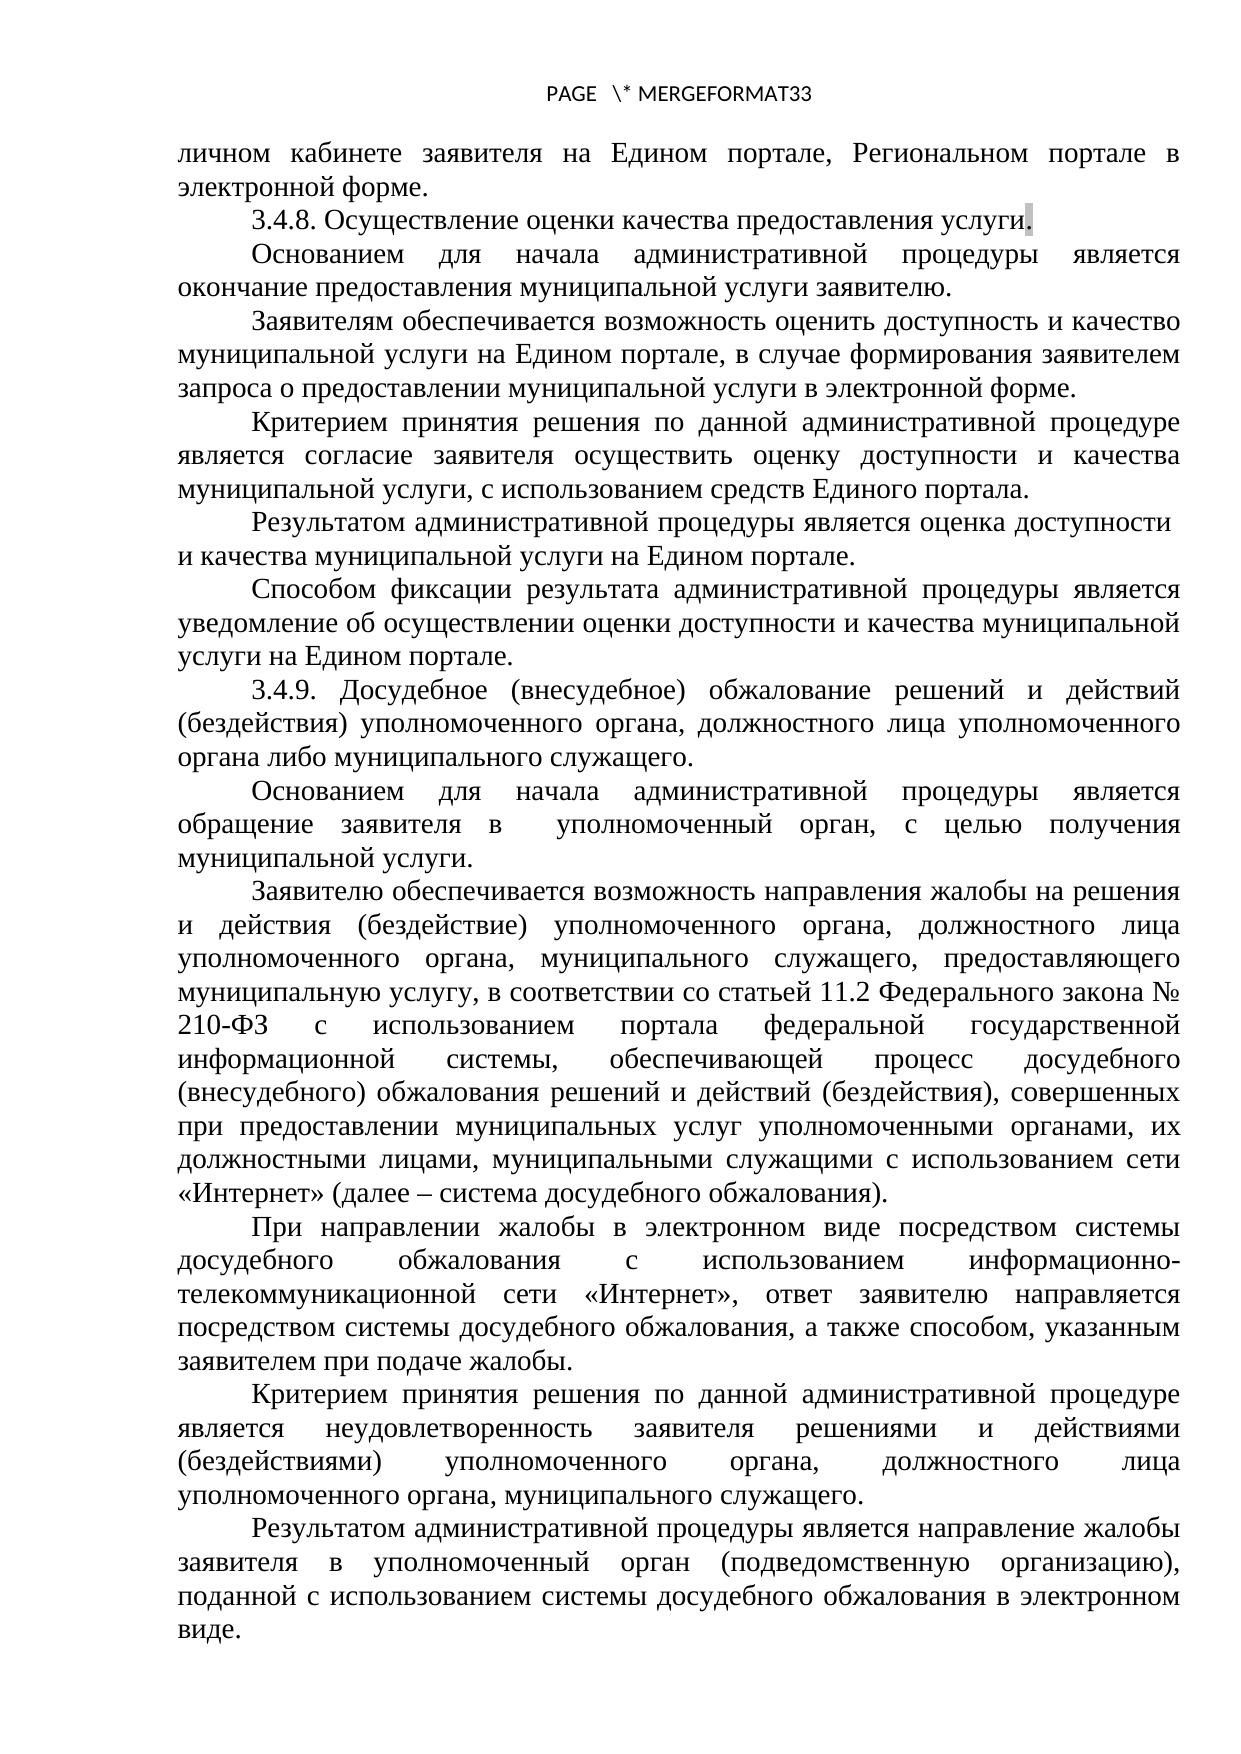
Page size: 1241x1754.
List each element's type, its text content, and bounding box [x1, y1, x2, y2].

text Заявителю обеспечивается возможность направления жалобы на решения и действия (бездействие) уполномоченного органа, должностного лица уполномоченного органа, муниципального служащего, предоставляющего муниципальную услугу, в соответствии со статьей 11.2 Федерального закона № 210-ФЗ с использованием портала федеральной государственной информационной системы, обеспечивающей процесс досудебного (внесудебного) обжалования решений и действий (бездействия), совершенных при предоставлении муниципальных услуг уполномоченными органами, их должностными лицами, муниципальными служащими с использованием сети «Интернет» (далее – система досудебного обжалования). [177, 873, 1181, 1209]
text При направлении жалобы в электронном виде посредством системы досудебного обжалования с использованием информационно-телекоммуникационной сети «Интернет», ответ заявителю направляется посредством системы досудебного обжалования, а также способом, указанным заявителем при подаче жалобы. [177, 1209, 1181, 1376]
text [177, 135, 1181, 202]
text Основанием для начала административной процедуры является окончание предоставления муниципальной услуги заявителю. [177, 236, 1181, 303]
text 3.4.8. Осуществление оценки качества предоставления услуги. [177, 202, 1181, 236]
text 3.4.9. Досудебное (внесудебное) обжалование решений и действий (бездействия) уполномоченного органа, должностного лица уполномоченного органа либо муниципального служащего. [177, 672, 1181, 773]
text Результатом административной процедуры является оценка доступности и качества муниципальной услуги на Едином портале. [177, 504, 1181, 571]
text Результатом административной процедуры является направление жалобы заявителя в уполномоченный орган (подведомственную организацию), поданной с использованием системы досудебного обжалования в электронном виде. [177, 1511, 1181, 1645]
text Критерием принятия решения по данной административной процедуре является согласие заявителя осуществить оценку доступности и качества муниципальной услуги, с использованием средств Единого портала. [177, 404, 1181, 504]
text Критерием принятия решения по данной административной процедуре является неудовлетворенность заявителя решениями и действиями (бездействиями) уполномоченного органа, должностного лица уполномоченного органа, муниципального служащего. [177, 1376, 1181, 1511]
text Способом фиксации результата административной процедуры является уведомление об осуществлении оценки доступности и качества муниципальной услуги на Едином портале. [177, 571, 1181, 672]
text Основанием для начала административной процедуры является обращение заявителя в уполномоченный орган, с целью получения муниципальной услуги. [177, 773, 1181, 873]
text Заявителям обеспечивается возможность оценить доступность и качество муниципальной услуги на Едином портале, в случае формирования заявителем запроса о предоставлении муниципальной услуги в электронной форме. [177, 303, 1181, 404]
